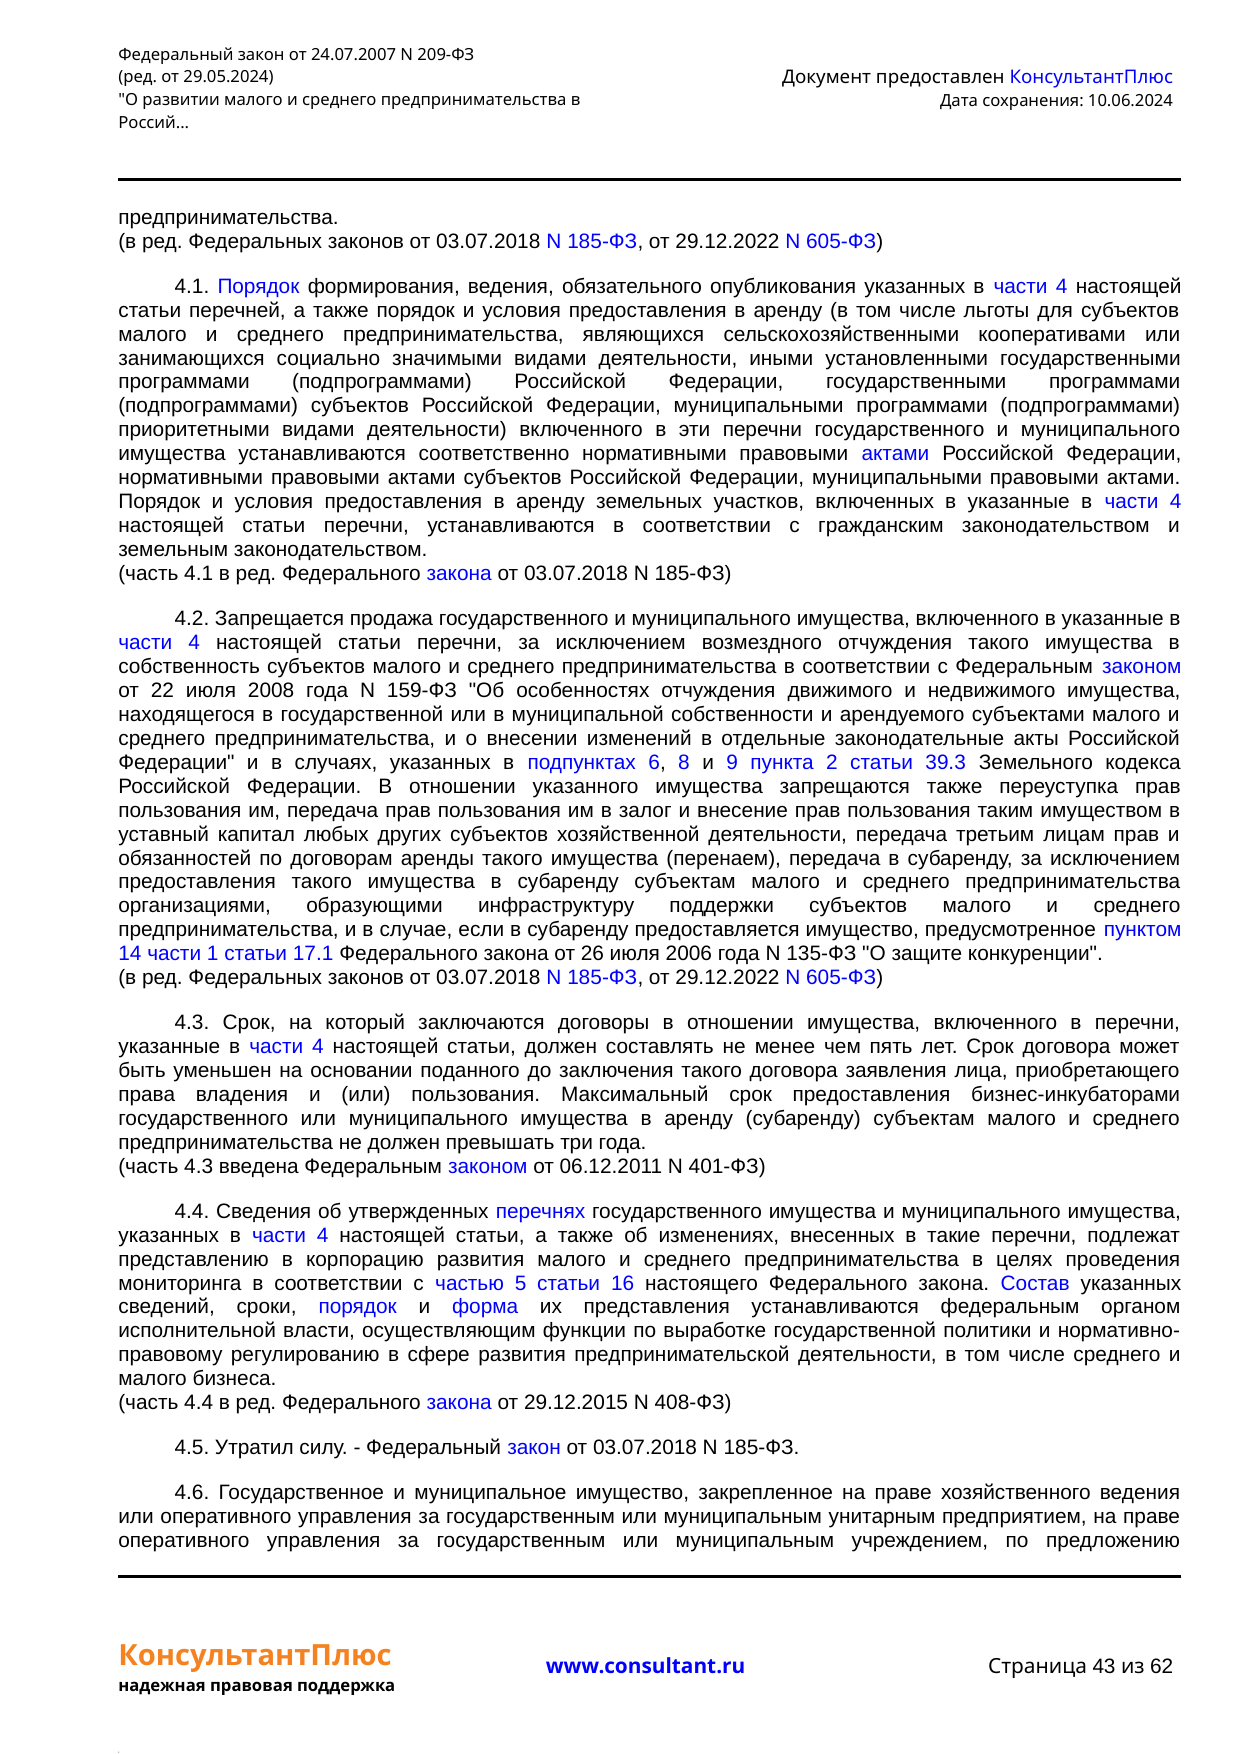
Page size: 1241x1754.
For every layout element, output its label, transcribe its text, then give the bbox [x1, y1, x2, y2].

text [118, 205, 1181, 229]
text (в ред. Федеральных законов от 03.07.2018 N 185-ФЗ, от 29.12.2022 N 605-ФЗ) [118, 965, 1181, 989]
text (часть 4.4 в ред. Федерального закона от 29.12.2015 N 408-ФЗ) [118, 1390, 1181, 1414]
text (в ред. Федеральных законов от 03.07.2018 N 185-ФЗ, от 29.12.2022 N 605-ФЗ) [118, 229, 1181, 253]
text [118, 1480, 1181, 1552]
text 4.1. Порядок формирования, ведения, обязательного опубликования указанных в части 4 настоящей статьи перечней, а также порядок и условия предоставления в аренду (в том числе льготы для субъектов малого и среднего предпринимательства, являющихся сельскохозяйственными кооперативами или занимающихся социально значимыми видами деятельности, иными установленными государственными программами (подпрограммами) Российской Федерации, государственными программами (подпрограммами) субъектов Российской Федерации, муниципальными программами (подпрограммами) приоритетными видами деятельности) включенного в эти перечни государственного и муниципального имущества устанавливаются соответственно нормативными правовыми актами Российской Федерации, нормативными правовыми актами субъектов Российской Федерации, муниципальными правовыми актами. Порядок и условия предоставления в аренду земельных участков, включенных в указанные в части 4 настоящей статьи перечни, устанавливаются в соответствии с гражданским законодательством и земельным законодательством. [118, 273, 1181, 561]
text 4.5. Утратил силу. - Федеральный закон от 03.07.2018 N 185-ФЗ. [118, 1435, 1181, 1459]
text (часть 4.3 введена Федеральным законом от 06.12.2011 N 401-ФЗ) [118, 1154, 1181, 1178]
text 4.3. Срок, на который заключаются договоры в отношении имущества, включенного в перечни, указанные в части 4 настоящей статьи, должен составлять не менее чем пять лет. Срок договора может быть уменьшен на основании поданного до заключения такого договора заявления лица, приобретающего права владения и (или) пользования. Максимальный срок предоставления бизнес-инкубаторами государственного или муниципального имущества в аренду (субаренду) субъектам малого и среднего предпринимательства не должен превышать три года. [118, 1010, 1181, 1154]
text 4.2. Запрещается продажа государственного и муниципального имущества, включенного в указанные в части 4 настоящей статьи перечни, за исключением возмездного отчуждения такого имущества в собственность субъектов малого и среднего предпринимательства в соответствии с Федеральным законом от 22 июля 2008 года N 159-ФЗ "Об особенностях отчуждения движимого и недвижимого имущества, находящегося в государственной или в муниципальной собственности и арендуемого субъектами малого и среднего предпринимательства, и о внесении изменений в отдельные законодательные акты Российской Федерации" и в случаях, указанных в подпунктах 6, 8 и 9 пункта 2 статьи 39.3 Земельного кодекса Российской Федерации. В отношении указанного имущества запрещаются также переуступка прав пользования им, передача прав пользования им в залог и внесение прав пользования таким имуществом в уставный капитал любых других субъектов хозяйственной деятельности, передача третьим лицам прав и обязанностей по договорам аренды такого имущества (перенаем), передача в субаренду, за исключением предоставления такого имущества в субаренду субъектам малого и среднего предпринимательства организациями, образующими инфраструктуру поддержки субъектов малого и среднего предпринимательства, и в случае, если в субаренду предоставляется имущество, предусмотренное пунктом 14 части 1 статьи 17.1 Федерального закона от 26 июля 2006 года N 135-ФЗ "О защите конкуренции". [118, 606, 1181, 965]
text (часть 4.1 в ред. Федерального закона от 03.07.2018 N 185-ФЗ) [118, 561, 1181, 585]
text 4.4. Сведения об утвержденных перечнях государственного имущества и муниципального имущества, указанных в части 4 настоящей статьи, а также об изменениях, внесенных в такие перечни, подлежат представлению в корпорацию развития малого и среднего предпринимательства в целях проведения мониторинга в соответствии с частью 5 статьи 16 настоящего Федерального закона. Состав указанных сведений, сроки, порядок и форма их представления устанавливаются федеральным органом исполнительной власти, осуществляющим функции по выработке государственной политики и нормативно-правовому регулированию в сфере развития предпринимательской деятельности, в том числе среднего и малого бизнеса. [118, 1198, 1181, 1390]
